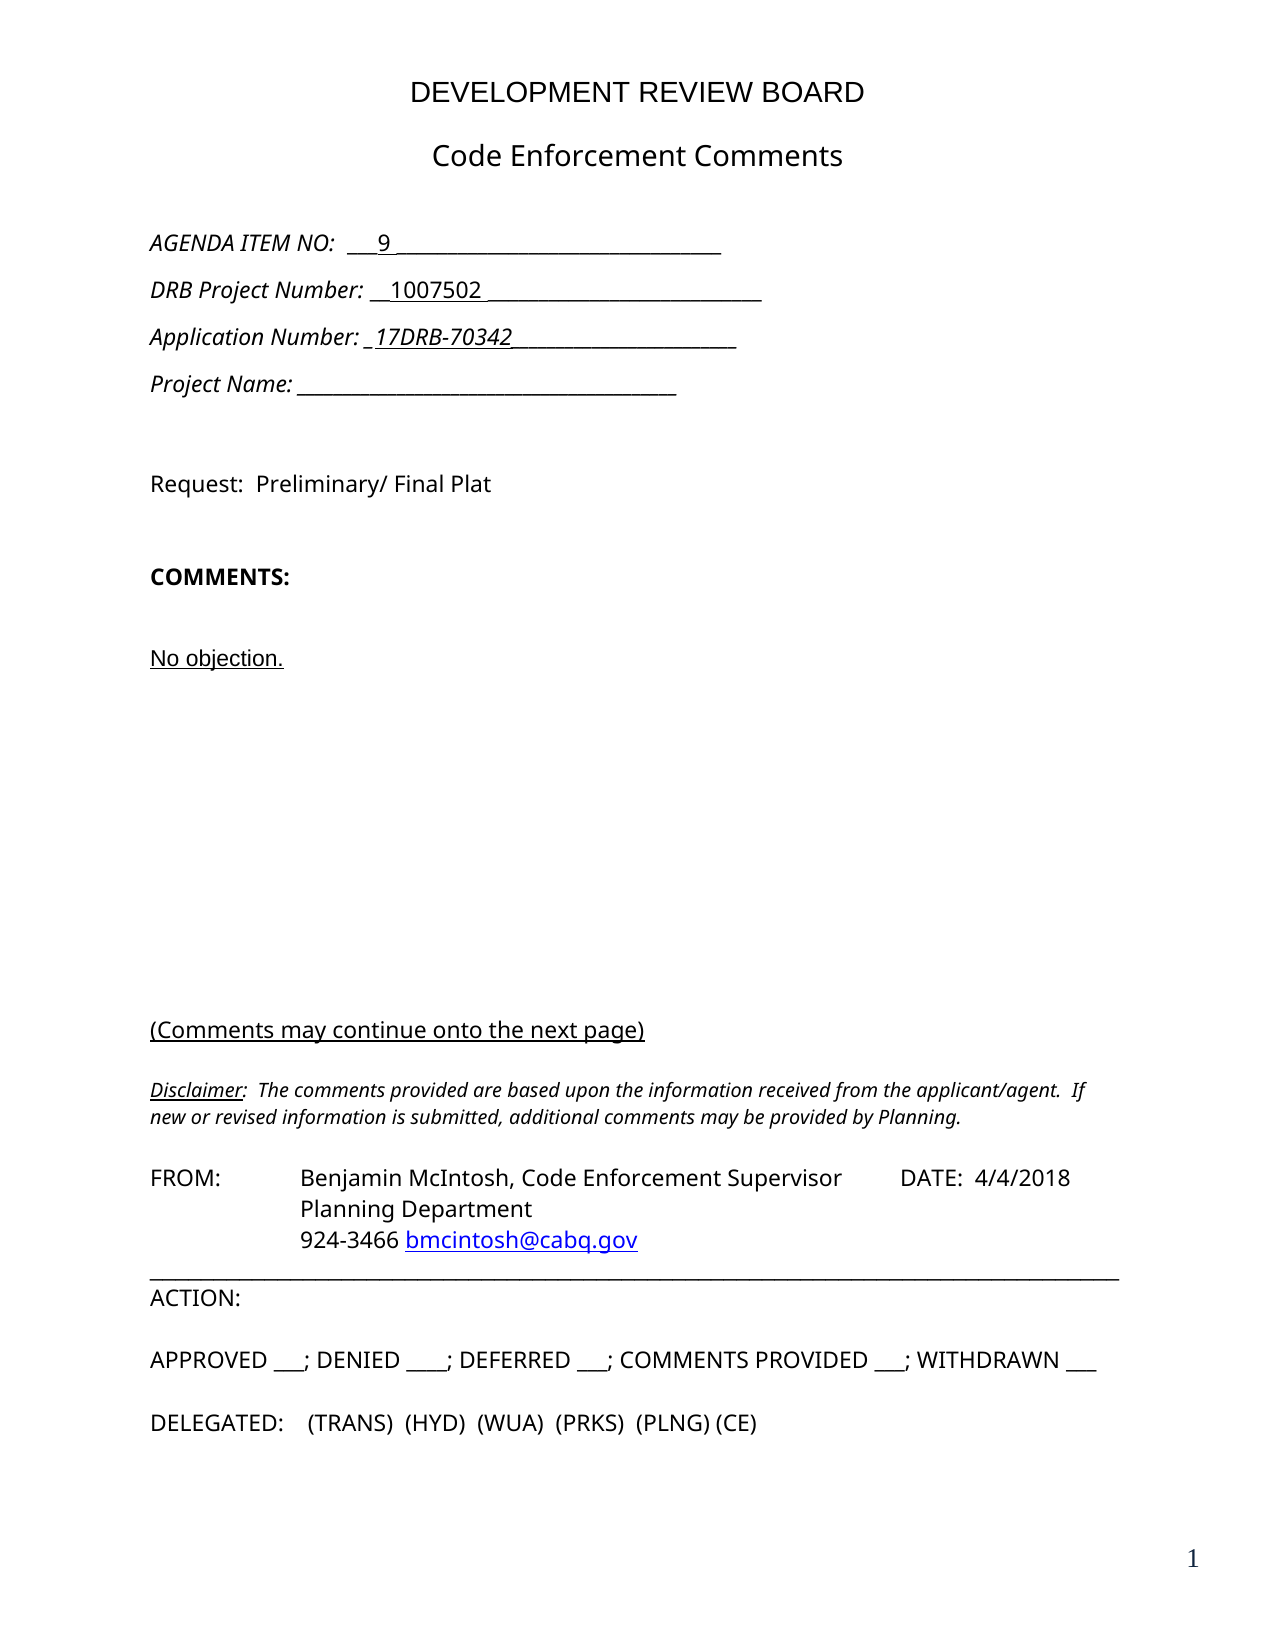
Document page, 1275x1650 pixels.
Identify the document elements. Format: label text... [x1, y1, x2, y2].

text Disclaimer: The comments provided are based upon the information received from the applicant/agent. If new or revised information is submitted, additional comments may be provided by Planning. [150, 1076, 1125, 1130]
text FROM: Benjamin McIntosh, Code Enforcement Supervisor DATE: 4/4/2018 [150, 1162, 1125, 1193]
text Planning Department [150, 1193, 1125, 1224]
text COMMENTS: [150, 561, 1125, 592]
text AGENDA ITEM NO: ___9 ________________________________ [150, 227, 1125, 258]
text Project Name: __________________________________________ [150, 368, 1125, 399]
text Request: Preliminary/ Final Plat [150, 467, 1125, 499]
text ____________________________________________________________________________ [150, 1255, 1125, 1282]
text 924-3466 bmcintosh@cabq.gov [150, 1224, 1125, 1255]
text No objection. [150, 645, 1125, 671]
text (Comments may continue onto the next page) [150, 1014, 1125, 1045]
text DELEGATED: (TRANS) (HYD) (WUA) (PRKS) (PLNG) (CE) [150, 1407, 1125, 1438]
text ACTION: [150, 1282, 1125, 1313]
text DRB Project Number: __1007502 ___________________________ [150, 274, 1125, 305]
text APPROVED ___; DENIED ____; DEFERRED ___; COMMENTS PROVIDED ___; WITHDRAWN ___ [150, 1344, 1125, 1376]
text Application Number: _17DRB-70342_________________________ [150, 321, 1125, 352]
